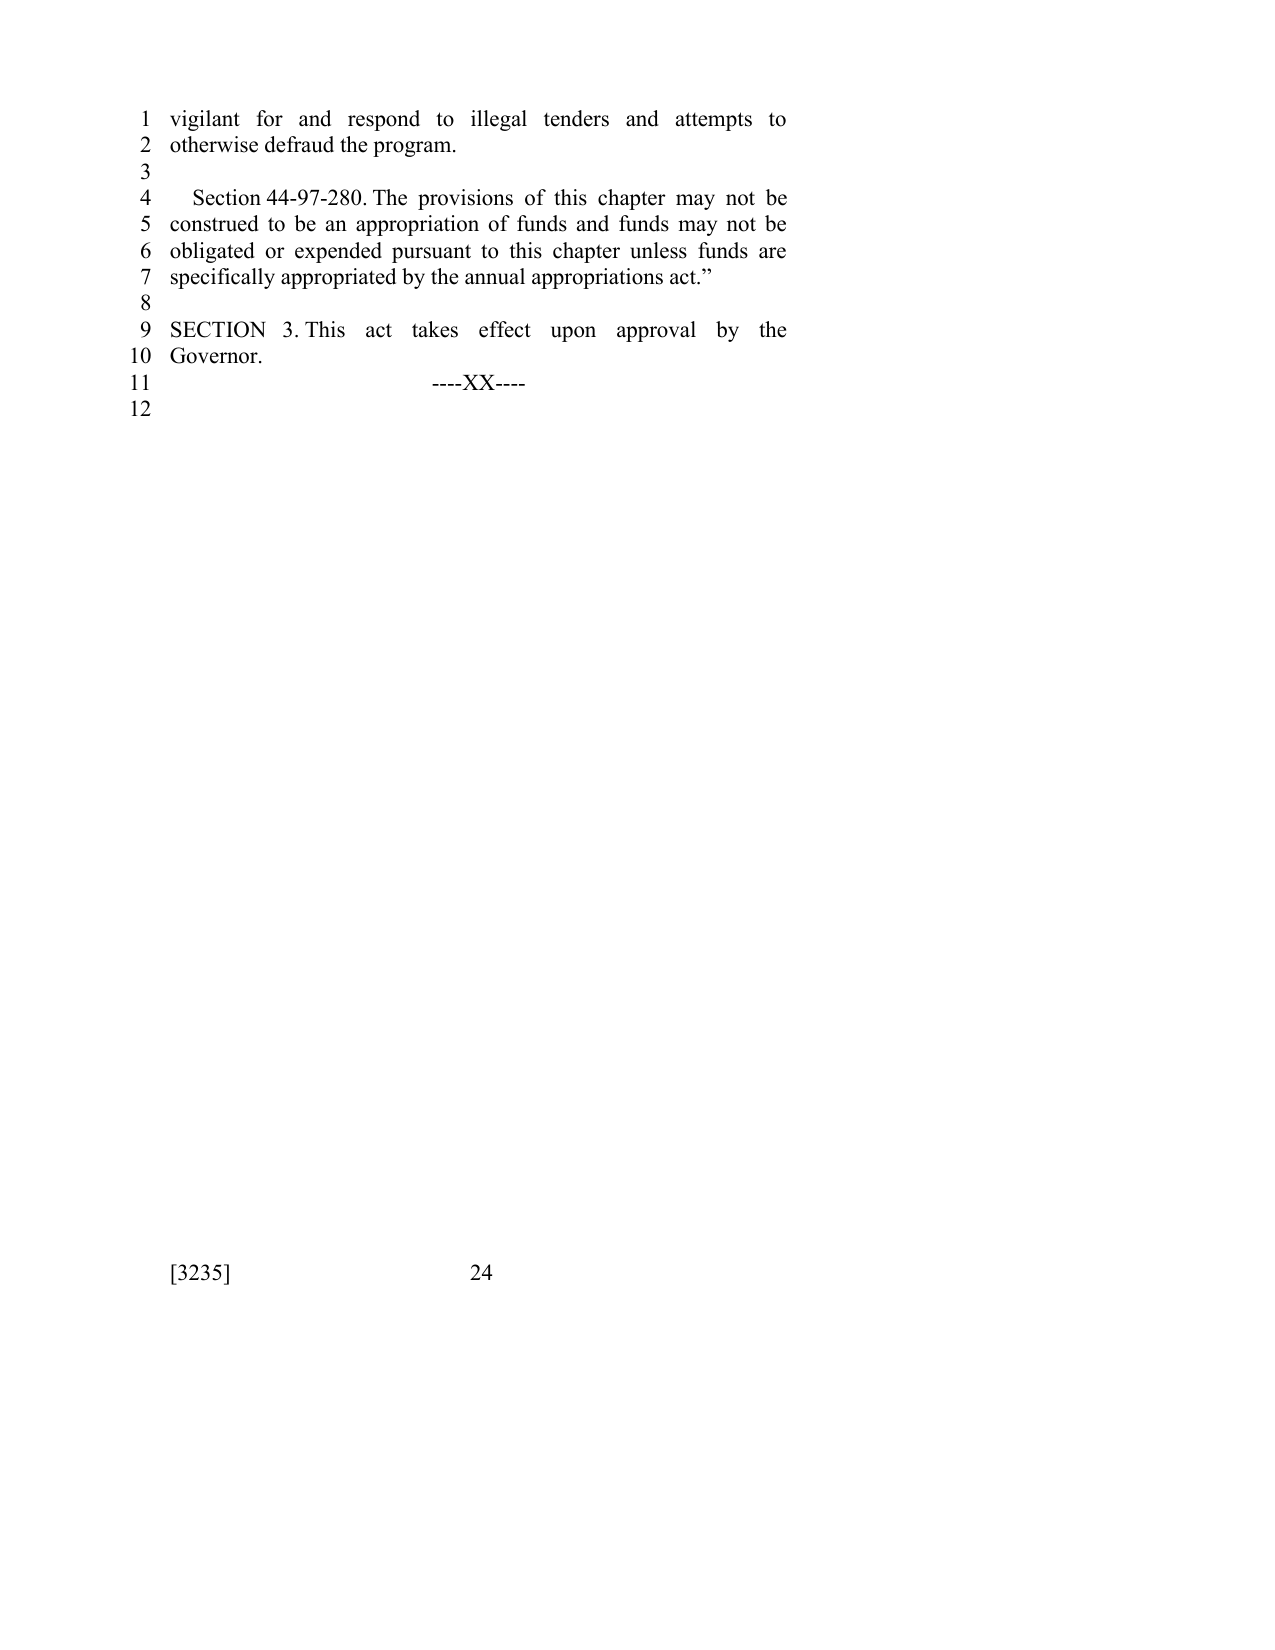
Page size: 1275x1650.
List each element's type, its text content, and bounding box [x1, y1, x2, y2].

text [169, 105, 787, 158]
text Section 44-97-280. The provisions of this chapter may not be construed to be an appropriation of funds and funds may not be obligated or expended pursuant to this chapter unless funds are specifically appropriated by the annual appropriations act.” [169, 184, 787, 289]
text SECTION 3. This act takes effect upon approval by the Governor. [169, 316, 787, 368]
text ----XX---- [169, 368, 787, 395]
